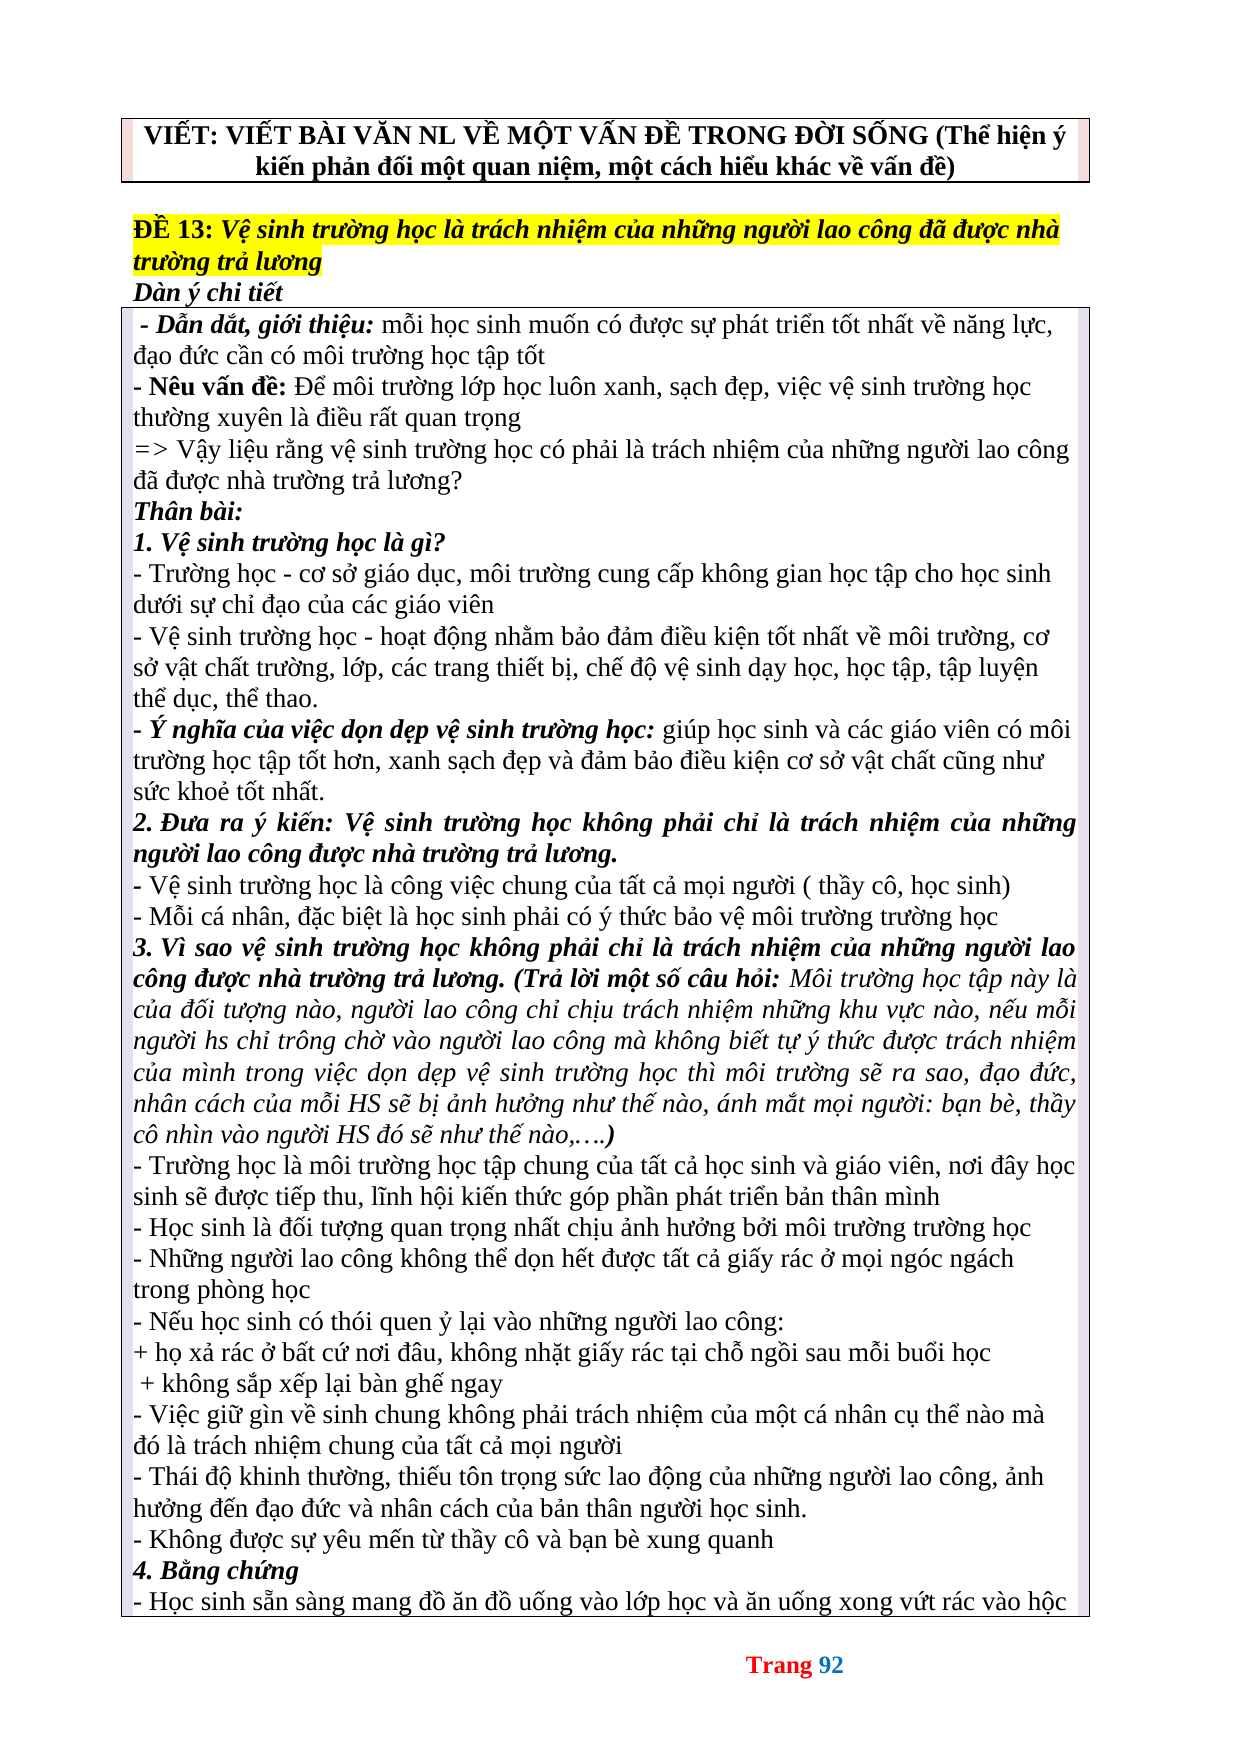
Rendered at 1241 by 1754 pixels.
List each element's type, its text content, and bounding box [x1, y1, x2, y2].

text Dàn ý chi tiết [133, 276, 1122, 307]
text ĐỀ 13: Vệ sinh trường học là trách nhiệm của những người lao công đã được nhà trường trả lương [322, 214, 1122, 276]
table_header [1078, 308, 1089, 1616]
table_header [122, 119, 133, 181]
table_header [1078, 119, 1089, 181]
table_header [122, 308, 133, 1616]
